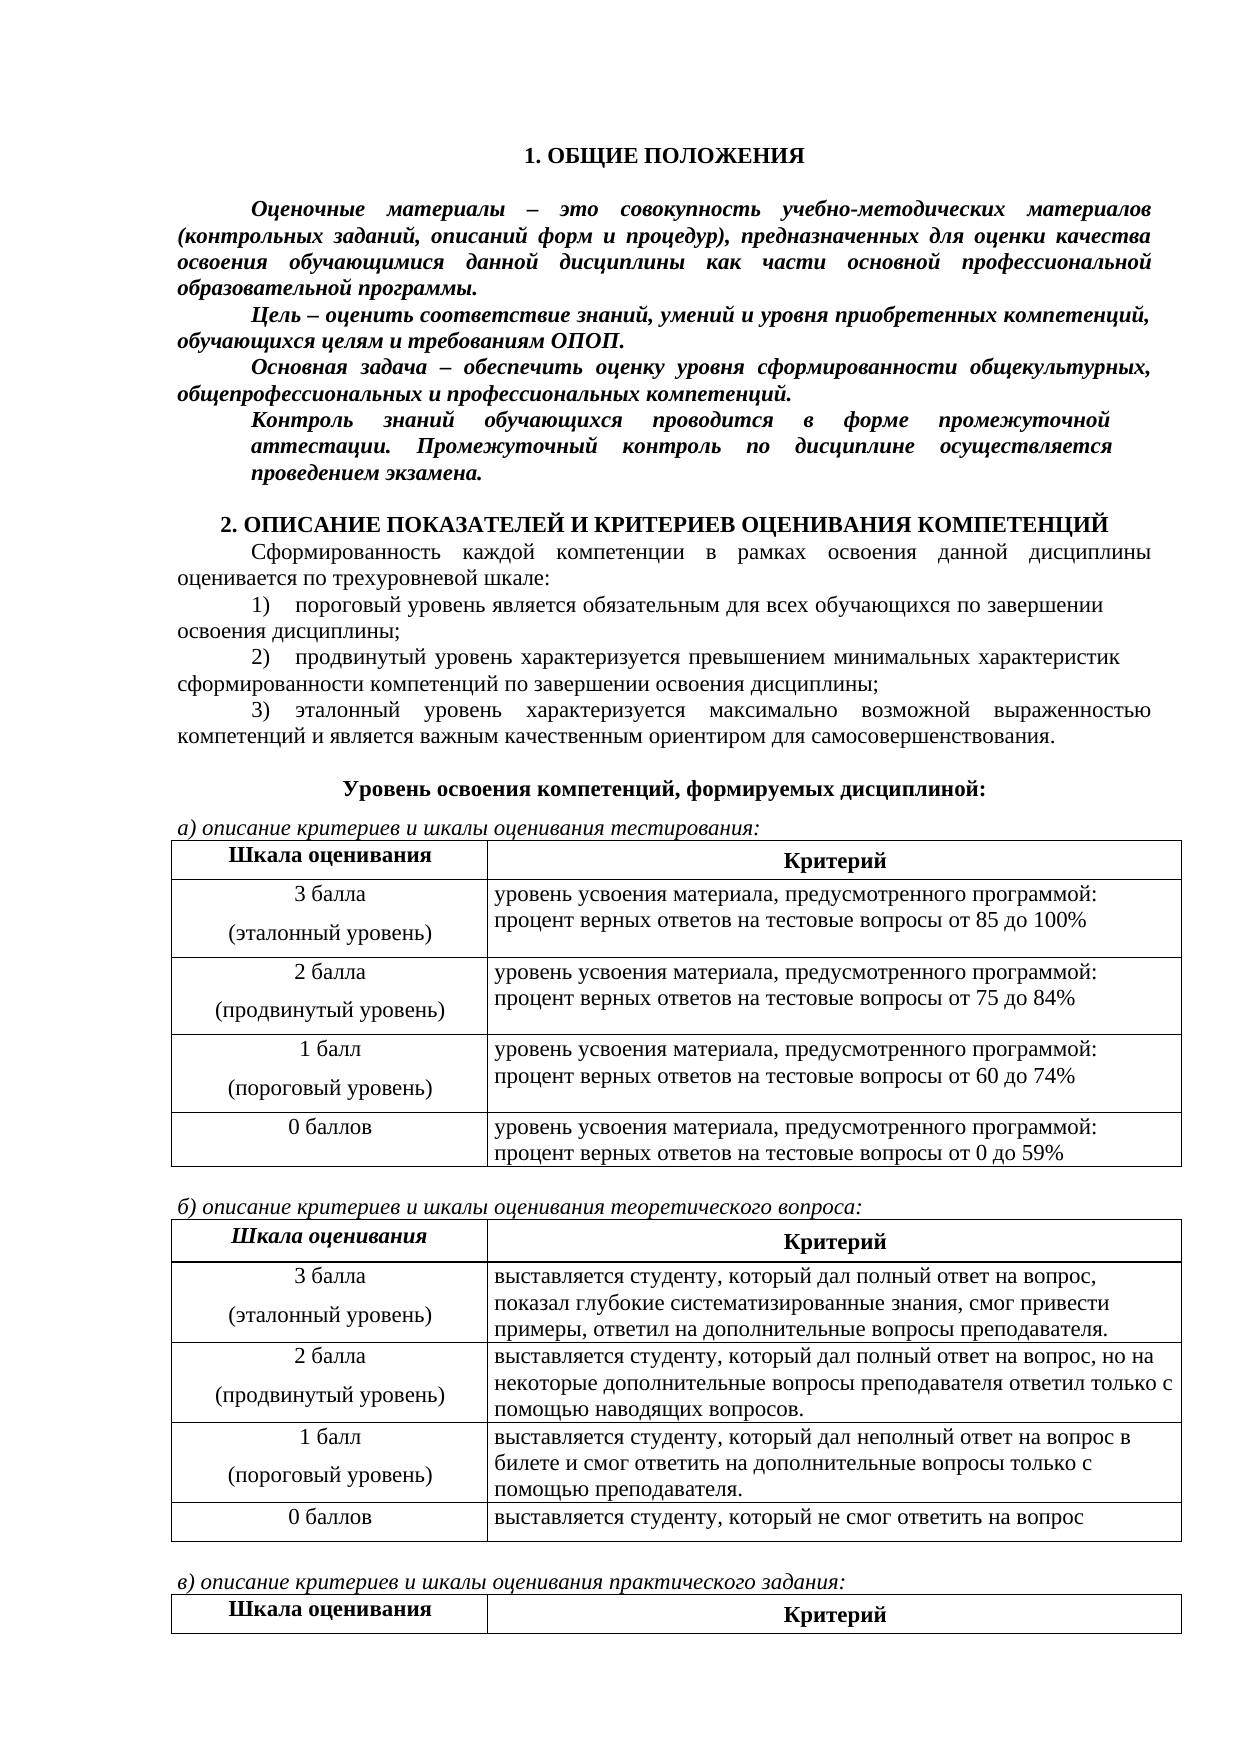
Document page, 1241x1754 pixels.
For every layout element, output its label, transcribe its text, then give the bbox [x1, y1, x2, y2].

table_cell выставляется студенту, который дал полный ответ на вопрос, показал глубокие систематизированные знания, смог привести примеры, ответил на дополнительные вопросы преподавателя. [488, 1263, 1181, 1342]
text б) описание критериев и шкалы оценивания теоретического вопроса: [177, 1193, 1192, 1219]
subtitle ОБЩИЕ ПОЛОЖЕНИЯ [524, 143, 1192, 169]
table_cell 3 балла (эталонный уровень) [172, 880, 487, 957]
text Сформированность каждой компетенции в рамках освоения данной дисциплины оценивается по трехуровневой шкале: [177, 538, 1151, 591]
table_cell выставляется студенту, который дал полный ответ на вопрос, но на некоторые дополнительные вопросы преподавателя ответил только с помощью наводящих вопросов. [488, 1343, 1181, 1422]
list пороговый уровень является обязательным для всех обучающихся по завершении освоения дисциплины; [177, 591, 1152, 643]
table_header Критерий [488, 1220, 1181, 1261]
text а) описание критериев и шкалы оценивания тестирования: [177, 814, 1192, 840]
table_cell 0 баллов [172, 1503, 487, 1541]
table_cell уровень усвоения материала, предусмотренного программой: процент верных ответов на тестовые вопросы от 60 до 74% [488, 1035, 1181, 1112]
table_header Шкала оценивания [172, 1595, 487, 1633]
table_cell выставляется студенту, который не смог ответить на вопрос [488, 1503, 1181, 1541]
table_cell 2 балла (продвинутый уровень) [172, 958, 487, 1034]
list продвинутый уровень характеризуется превышением минимальных характеристик сформированности компетенций по завершении освоения дисциплины; [177, 643, 1152, 696]
table_cell 3 балла (эталонный уровень) [172, 1263, 487, 1342]
table_cell 2 балла (продвинутый уровень) [172, 1343, 487, 1422]
subtitle Оценочные материалы – это совокупность учебно-методических материалов (контрольных заданий, описаний форм и процедур), предназначенных для оценки качества освоения обучающимися данной дисциплины как части основной профессиональной образовательной программы. [177, 195, 1152, 301]
table_cell выставляется студенту, который дал неполный ответ на вопрос в билете и смог ответить на дополнительные вопросы только с помощью преподавателя. [488, 1423, 1181, 1502]
table_cell 1 балл (пороговый уровень) [172, 1423, 487, 1502]
table_cell 1 балл (пороговый уровень) [172, 1035, 487, 1112]
text Цель – оценить соответствие знаний, умений и уровня приобретенных компетенций, обучающихся целям и требованиям ОПОП. [177, 301, 1151, 353]
table_cell уровень усвоения материала, предусмотренного программой: процент верных ответов на тестовые вопросы от 75 до 84% [488, 958, 1181, 1034]
table_cell уровень усвоения материала, предусмотренного программой: процент верных ответов на тестовые вопросы от 85 до 100% [488, 880, 1181, 957]
table_header Шкала оценивания [172, 841, 487, 879]
table_header Критерий [488, 841, 1181, 879]
table_header Шкала оценивания [172, 1220, 487, 1261]
list эталонный уровень характеризуется максимально возможной выраженностью компетенций и является важным качественным ориентиром для самосовершенствования. [177, 696, 1152, 749]
table_header Критерий [488, 1595, 1181, 1633]
text Контроль знаний обучающихся проводится в форме промежуточной аттестации. Промежуточный контроль по дисциплине осуществляется проведением экзамена. [251, 406, 1113, 485]
subtitle Основная задача – обеспечить оценку уровня сформированности общекультурных, общепрофессиональных и профессиональных компетенций. [177, 353, 1151, 406]
table_cell уровень усвоения материала, предусмотренного программой: процент верных ответов на тестовые вопросы от 0 до 59% [488, 1113, 1181, 1166]
subtitle ОПИСАНИЕ ПОКАЗАТЕЛЕЙ И КРИТЕРИЕВ ОЦЕНИВАНИЯ КОМПЕТЕНЦИЙ [220, 512, 1192, 538]
subtitle Уровень освоения компетенций, формируемых дисциплиной: [342, 775, 986, 801]
table_cell 0 баллов [172, 1113, 487, 1166]
text в) описание критериев и шкалы оценивания практического задания: [177, 1568, 1192, 1594]
